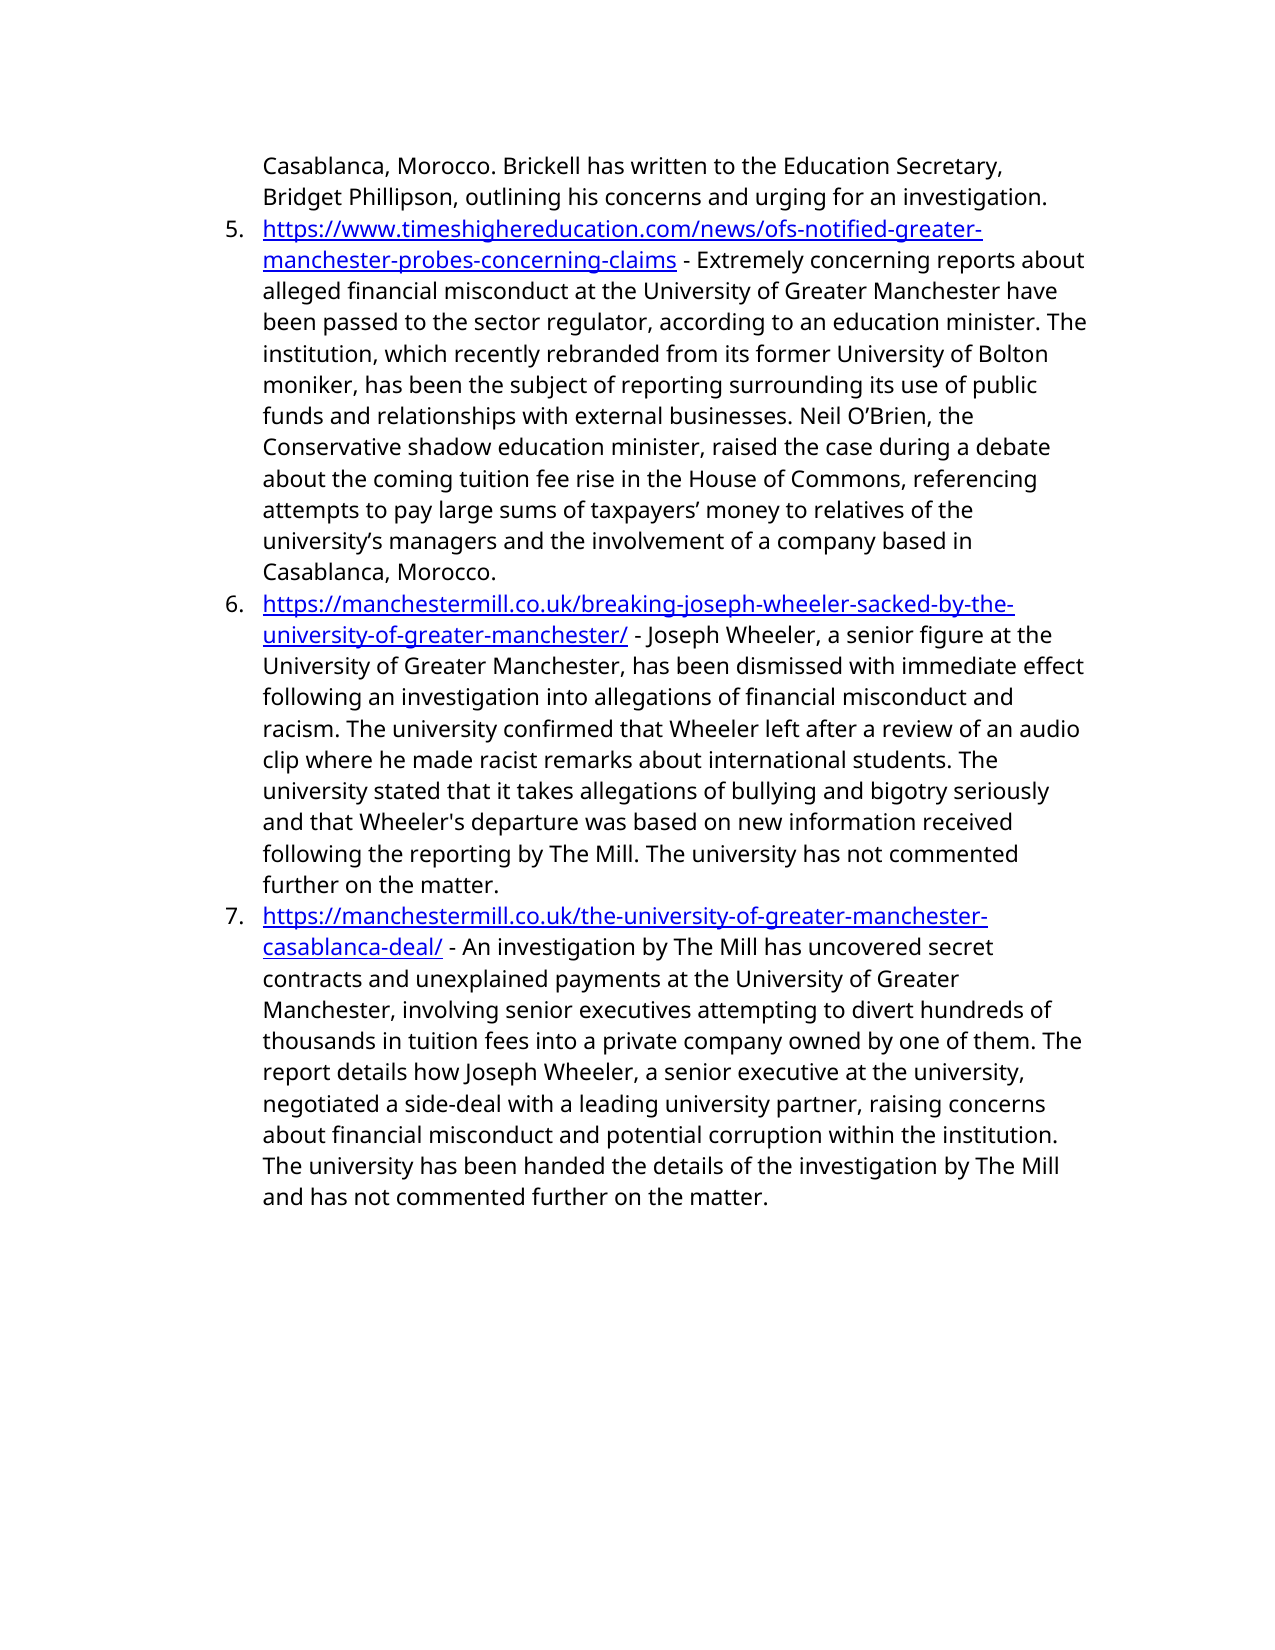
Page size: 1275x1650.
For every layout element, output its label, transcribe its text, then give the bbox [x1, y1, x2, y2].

list https://manchestermill.co.uk/the-university-of-greater-manchester-casablanca-deal/ - An investigation by The Mill has uncovered secret contracts and unexplained payments at the University of Greater Manchester, involving senior executives attempting to divert hundreds of thousands in tuition fees into a private company owned by one of them. The report details how Joseph Wheeler, a senior executive at the university, negotiated a side-deal with a leading university partner, raising concerns about financial misconduct and potential corruption within the institution. The university has been handed the details of the investigation by The Mill and has not commented further on the matter. [225, 900, 1087, 1212]
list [225, 150, 1087, 212]
list https://manchestermill.co.uk/breaking-joseph-wheeler-sacked-by-the-university-of-greater-manchester/ - Joseph Wheeler, a senior figure at the University of Greater Manchester, has been dismissed with immediate effect following an investigation into allegations of financial misconduct and racism. The university confirmed that Wheeler left after a review of an audio clip where he made racist remarks about international students. The university stated that it takes allegations of bullying and bigotry seriously and that Wheeler's departure was based on new information received following the reporting by The Mill. The university has not commented further on the matter. [225, 587, 1087, 900]
list https://www.timeshighereducation.com/news/ofs-notified-greater-manchester-probes-concerning-claims - Extremely concerning reports about alleged financial misconduct at the University of Greater Manchester have been passed to the sector regulator, according to an education minister. The institution, which recently rebranded from its former University of Bolton moniker, has been the subject of reporting surrounding its use of public funds and relationships with external businesses. Neil O’Brien, the Conservative shadow education minister, raised the case during a debate about the coming tuition fee rise in the House of Commons, referencing attempts to pay large sums of taxpayers’ money to relatives of the university’s managers and the involvement of a company based in Casablanca, Morocco. [225, 212, 1087, 587]
